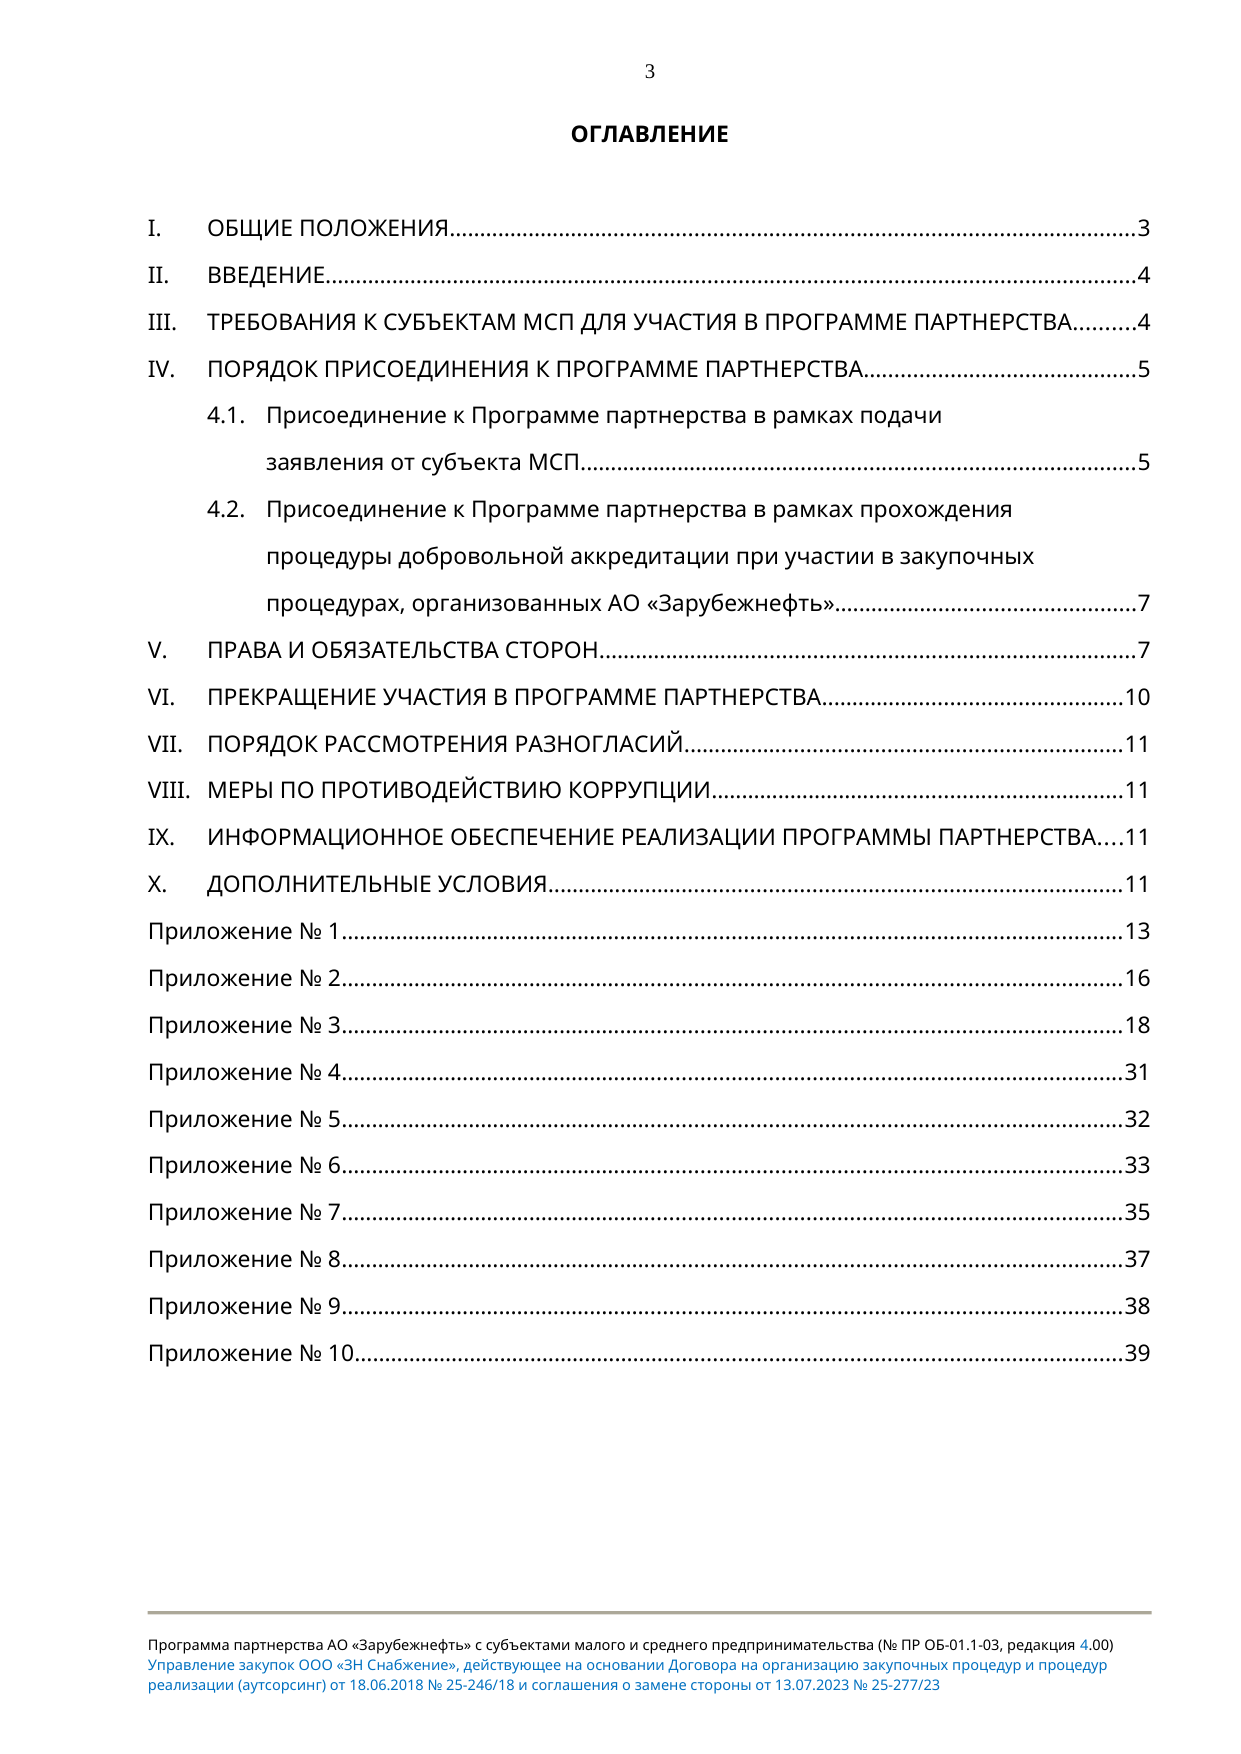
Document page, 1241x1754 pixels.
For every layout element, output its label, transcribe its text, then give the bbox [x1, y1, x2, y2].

text II. ВВЕДЕНИЕ 4 [148, 259, 1152, 290]
text IV. ПОРЯДОК ПРИСОЕДИНЕНИЯ К ПРОГРАММЕ ПАРТНЕРСТВА 5 [148, 352, 1152, 384]
text X. ДОПОЛНИТЕЛЬНЫЕ УСЛОВИЯ 11 [148, 868, 1152, 899]
text Приложение № 2 16 [148, 962, 1152, 993]
text VII. ПОРЯДОК РАССМОТРЕНИЯ РАЗНОГЛАСИЙ 11 [148, 727, 1152, 759]
text V. ПРАВА И ОБЯЗАТЕЛЬСТВА СТОРОН 7 [148, 634, 1152, 665]
text Приложение № 3 18 [148, 1009, 1152, 1040]
text 4.1. Присоединение к Программе партнерства в рамках подачи заявления от субъекта МСП 5 [207, 399, 1152, 477]
text IX. ИНФОРМАЦИОННОЕ ОБЕСПЕЧЕНИЕ РЕАЛИЗАЦИИ ПРОГРАММЫ ПАРТНЕРСТВА 11 [148, 821, 1152, 852]
text VIII. МЕРЫ ПО ПРОТИВОДЕЙСТВИЮ КОРРУПЦИИ 11 [148, 774, 1152, 806]
text Приложение № 6 33 [148, 1149, 1152, 1181]
text ОГЛАВЛЕНИЕ [148, 118, 1152, 149]
text Приложение № 4 31 [148, 1056, 1152, 1087]
text III. ТРЕБОВАНИЯ К СУБЪЕКТАМ МСП ДЛЯ УЧАСТИЯ В ПРОГРАММЕ ПАРТНЕРСТВА 4 [148, 306, 1152, 337]
text Приложение № 8 37 [148, 1243, 1152, 1274]
text I. ОБЩИЕ ПОЛОЖЕНИЯ 3 [148, 212, 1152, 243]
text Приложение № 10 39 [148, 1337, 1152, 1368]
text Приложение № 5 32 [148, 1102, 1152, 1134]
text Приложение № 9 38 [148, 1290, 1152, 1321]
text VI. ПРЕКРАЩЕНИЕ УЧАСТИЯ В ПРОГРАММЕ ПАРТНЕРСТВА 10 [148, 681, 1152, 712]
text 4.2. Присоединение к Программе партнерства в рамках прохождения процедуры добровольной аккредитации при участии в закупочных процедурах, организованных АО «Зарубежнефть» 7 [207, 493, 1152, 618]
text Приложение № 7 35 [148, 1196, 1152, 1227]
text Приложение № 1 13 [148, 915, 1152, 946]
